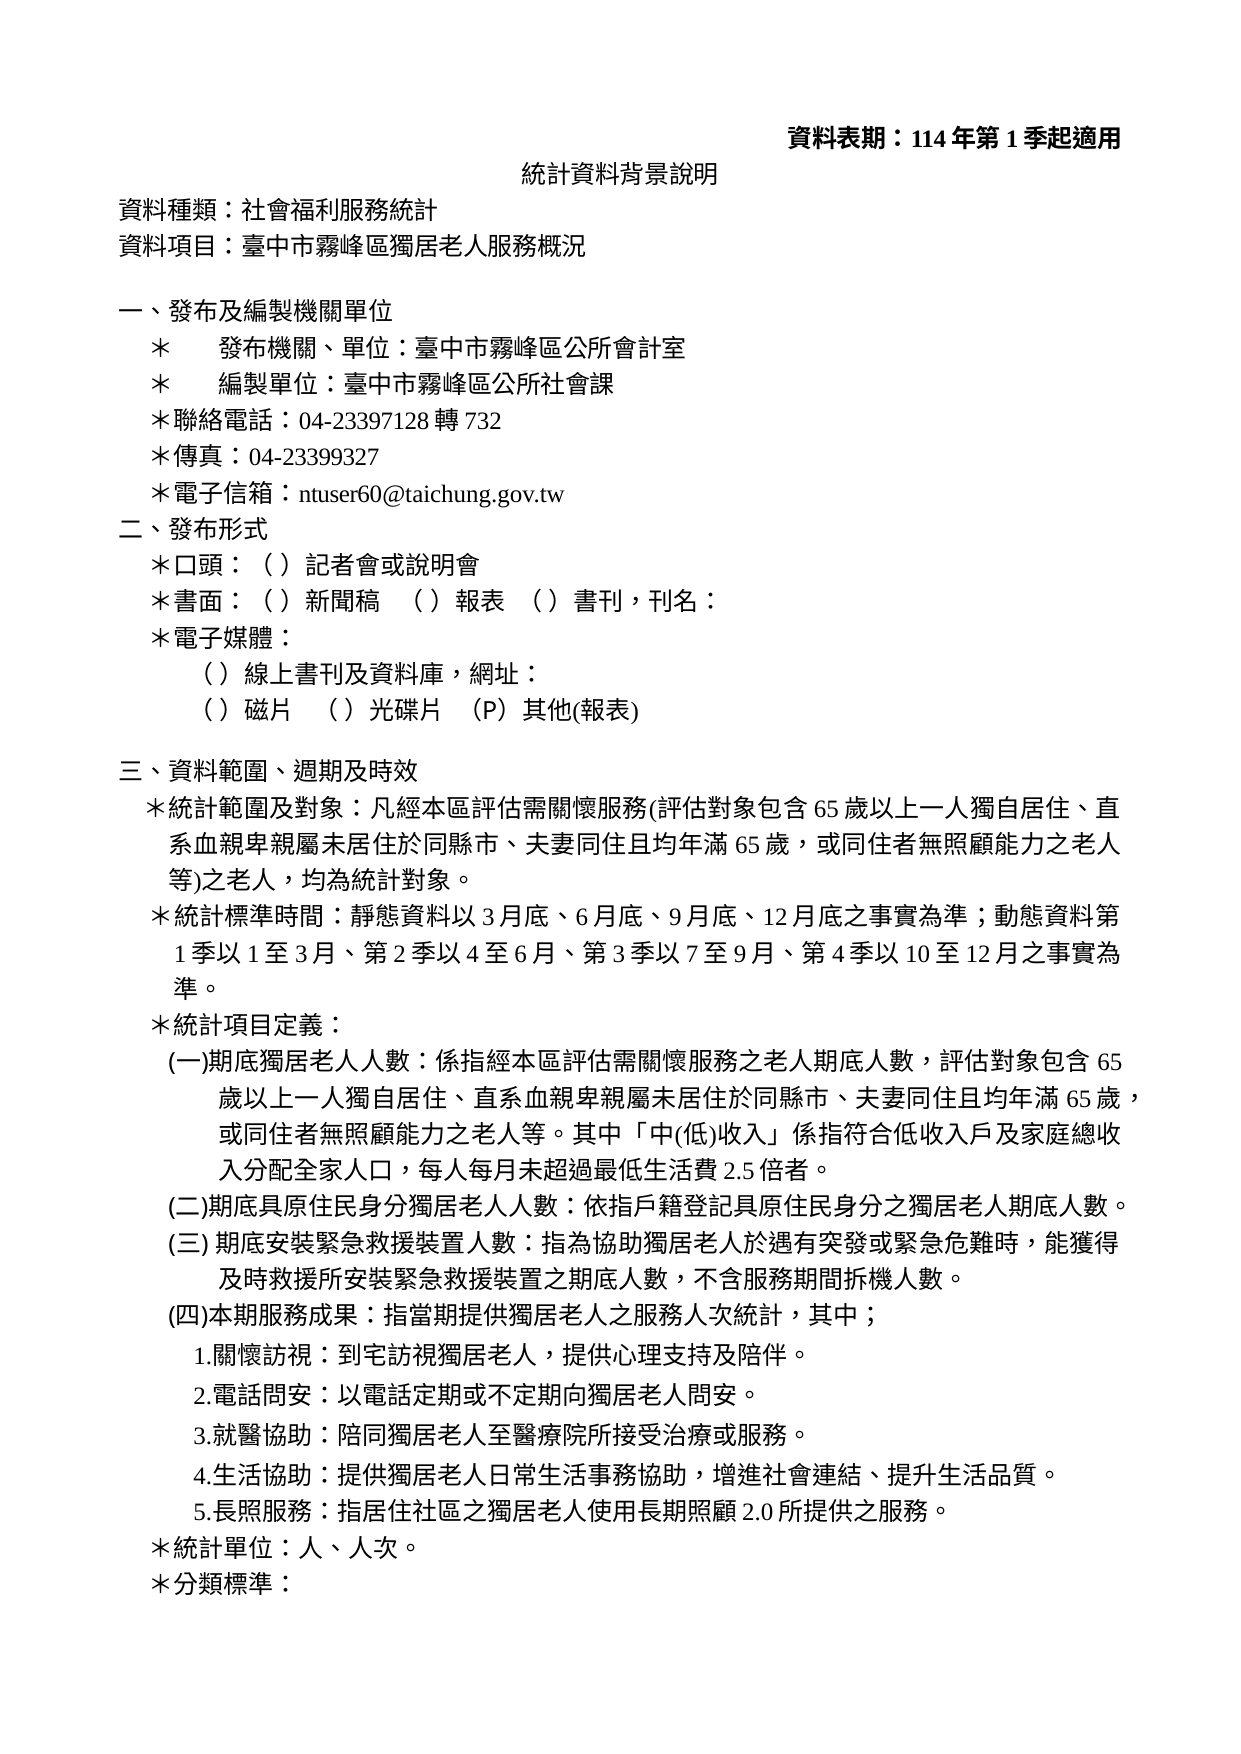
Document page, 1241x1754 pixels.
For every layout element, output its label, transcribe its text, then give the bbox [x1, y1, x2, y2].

text （ ）磁片 （ ）光碟片 （P）其他(報表) [188, 691, 1156, 727]
text 三、資料範圍、週期及時效 [118, 752, 1122, 788]
text (二)期底具原住民身分獨居老人人數：依指戶籍登記具原住民身分之獨居老人期底人數。 [168, 1187, 1122, 1223]
text 一、發布及編製機關單位 [118, 292, 1122, 328]
text （ ）線上書刊及資料庫，網址： [188, 654, 1156, 691]
text 3.就醫協助：陪同獨居老人至醫療院所接受治療或服務。 [193, 1416, 1122, 1452]
text ＊統計範圍及對象：凡經本區評估需關懷服務(評估對象包含65歲以上一人獨自居住、直系血親卑親屬未居住於同縣市、夫妻同住且均年滿65歲，或同住者無照顧能力之老人等)之老人，均為統計對象。 [143, 788, 1122, 897]
text (三) 期底安裝緊急救援裝置人數：指為協助獨居老人於遇有突發或緊急危難時，能獲得及時救援所安裝緊急救援裝置之期底人數，不含服務期間拆機人數。 [168, 1223, 1122, 1296]
text ＊分類標準： [149, 1564, 1122, 1601]
text ＊電子媒體： [149, 618, 1122, 654]
text 資料表期：114年第1季起適用 [118, 118, 1122, 154]
text 4.生活協助：提供獨居老人日常生活事務協助，增進社會連結、提升生活品質。 [193, 1456, 1122, 1492]
text 二、發布形式 [118, 509, 1122, 546]
text 5.長照服務：指居住社區之獨居老人使用長期照顧2.0所提供之服務。 [193, 1492, 1122, 1528]
text ＊傳真：04-23399327 [149, 437, 1122, 473]
text 2.電話問安：以電話定期或不定期向獨居老人問安。 [193, 1376, 1122, 1412]
text 資料種類：社會福利服務統計 [118, 191, 1122, 227]
text ＊統計單位：人、人次。 [149, 1528, 1122, 1564]
text 資料項目：臺中市霧峰區獨居老人服務概況 [118, 227, 1122, 263]
list 發布機關、單位：臺中市霧峰區公所會計室 [149, 328, 1122, 364]
text ＊書面：（ ）新聞稿 （ ）報表 （ ）書刊，刊名： [149, 582, 1122, 618]
text (一)期底獨居老人人數：係指經本區評估需關懷服務之老人期底人數，評估對象包含65歲以上一人獨自居住、直系血親卑親屬未居住於同縣市、夫妻同住且均年滿65歲，或同住者無照顧能力之老人等。其中「中(低)收入」係指符合低收入戶及家庭總收入分配全家人口，每人每月未超過最低生活費2.5倍者。 [168, 1042, 1122, 1187]
text ＊電子信箱：ntuser60@taichung.gov.tw [149, 473, 1122, 509]
text ＊口頭：（ ）記者會或說明會 [149, 546, 1122, 582]
text 統計資料背景說明 [118, 154, 1122, 191]
text 1.關懷訪視：到宅訪視獨居老人，提供心理支持及陪伴。 [193, 1336, 1122, 1372]
list 編製單位：臺中市霧峰區公所社會課 [149, 364, 1122, 401]
text ＊聯絡電話：04-23397128轉732 [149, 401, 1122, 437]
text ＊統計標準時間：靜態資料以3月底、6月底、9月底、12月底之事實為準；動態資料第1季以1至3月、第2季以4至6月、第3季以7至9月、第4季以10至12月之事實為準。 [149, 897, 1122, 1006]
text (四)本期服務成果：指當期提供獨居老人之服務人次統計，其中； [168, 1296, 1122, 1332]
text ＊統計項目定義： [149, 1006, 1122, 1042]
